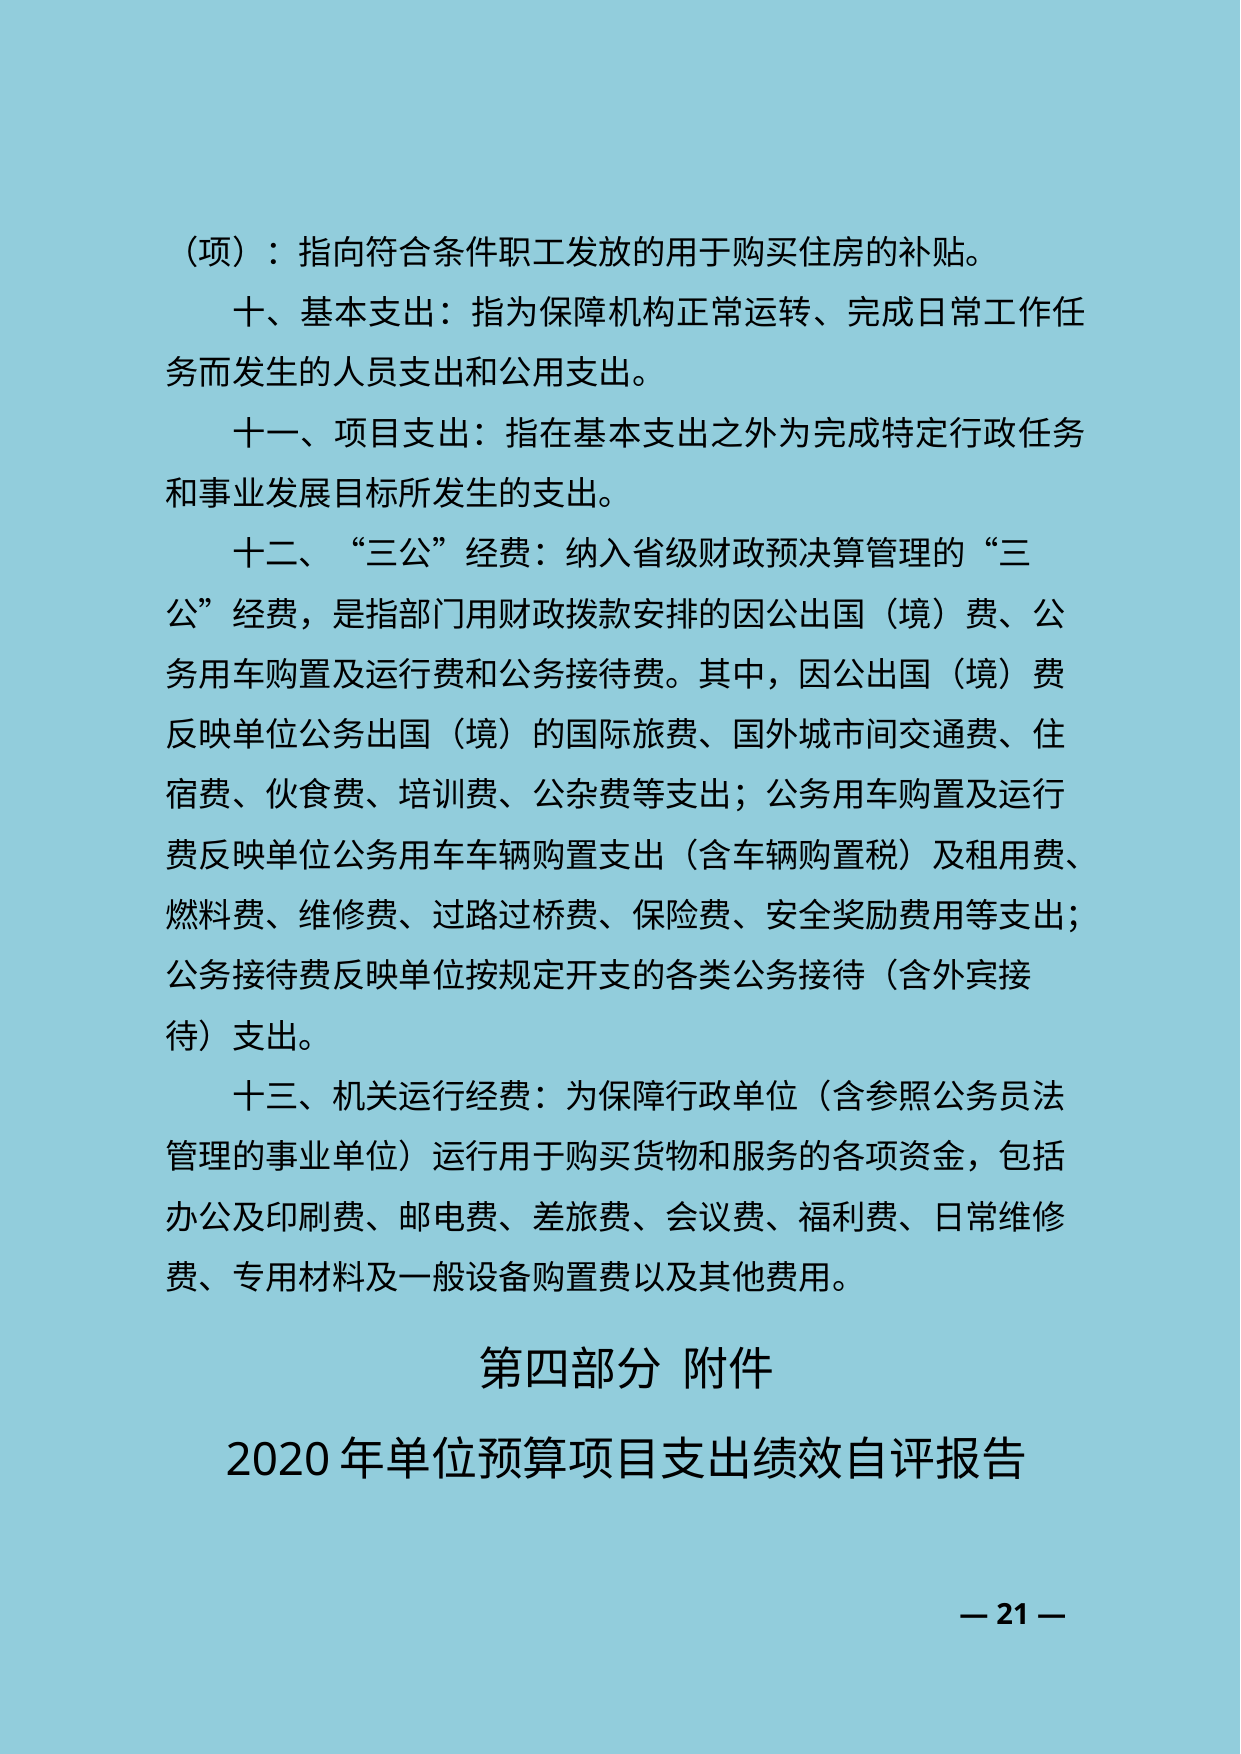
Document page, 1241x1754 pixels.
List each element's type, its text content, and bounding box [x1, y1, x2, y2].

text 十二、“三公”经费：纳入省级财政预决算管理的“三公”经费，是指部门用财政拨款安排的因公出国（境）费、公务用车购置及运行费和公务接待费。其中，因公出国（境）费反映单位公务出国（境）的国际旅费、国外城市间交通费、住宿费、伙食费、培训费、公杂费等支出；公务用车购置及运行费反映单位公务用车车辆购置支出（含车辆购置税）及租用费、燃料费、维修费、过路过桥费、保险费、安全奖励费用等支出；公务接待费反映单位按规定开支的各类公务接待（含外宾接待）支出。 [165, 521, 1087, 1064]
text 十一、项目支出：指在基本支出之外为完成特定行政任务和事业发展目标所发生的支出。 [165, 400, 1087, 521]
text 十三、机关运行经费：为保障行政单位（含参照公务员法管理的事业单位）运行用于购买货物和服务的各项资金，包括办公及印刷费、邮电费、差旅费、会议费、福利费、日常维修费、专用材料及一般设备购置费以及其他费用。 [165, 1064, 1087, 1305]
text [165, 219, 1087, 280]
text 十、基本支出：指为保障机构正常运转、完成日常工作任务而发生的人员支出和公用支出。 [165, 280, 1087, 400]
text 第四部分 附件 [165, 1305, 1087, 1426]
text 2020年单位预算项目支出绩效自评报告 [165, 1426, 1087, 1488]
